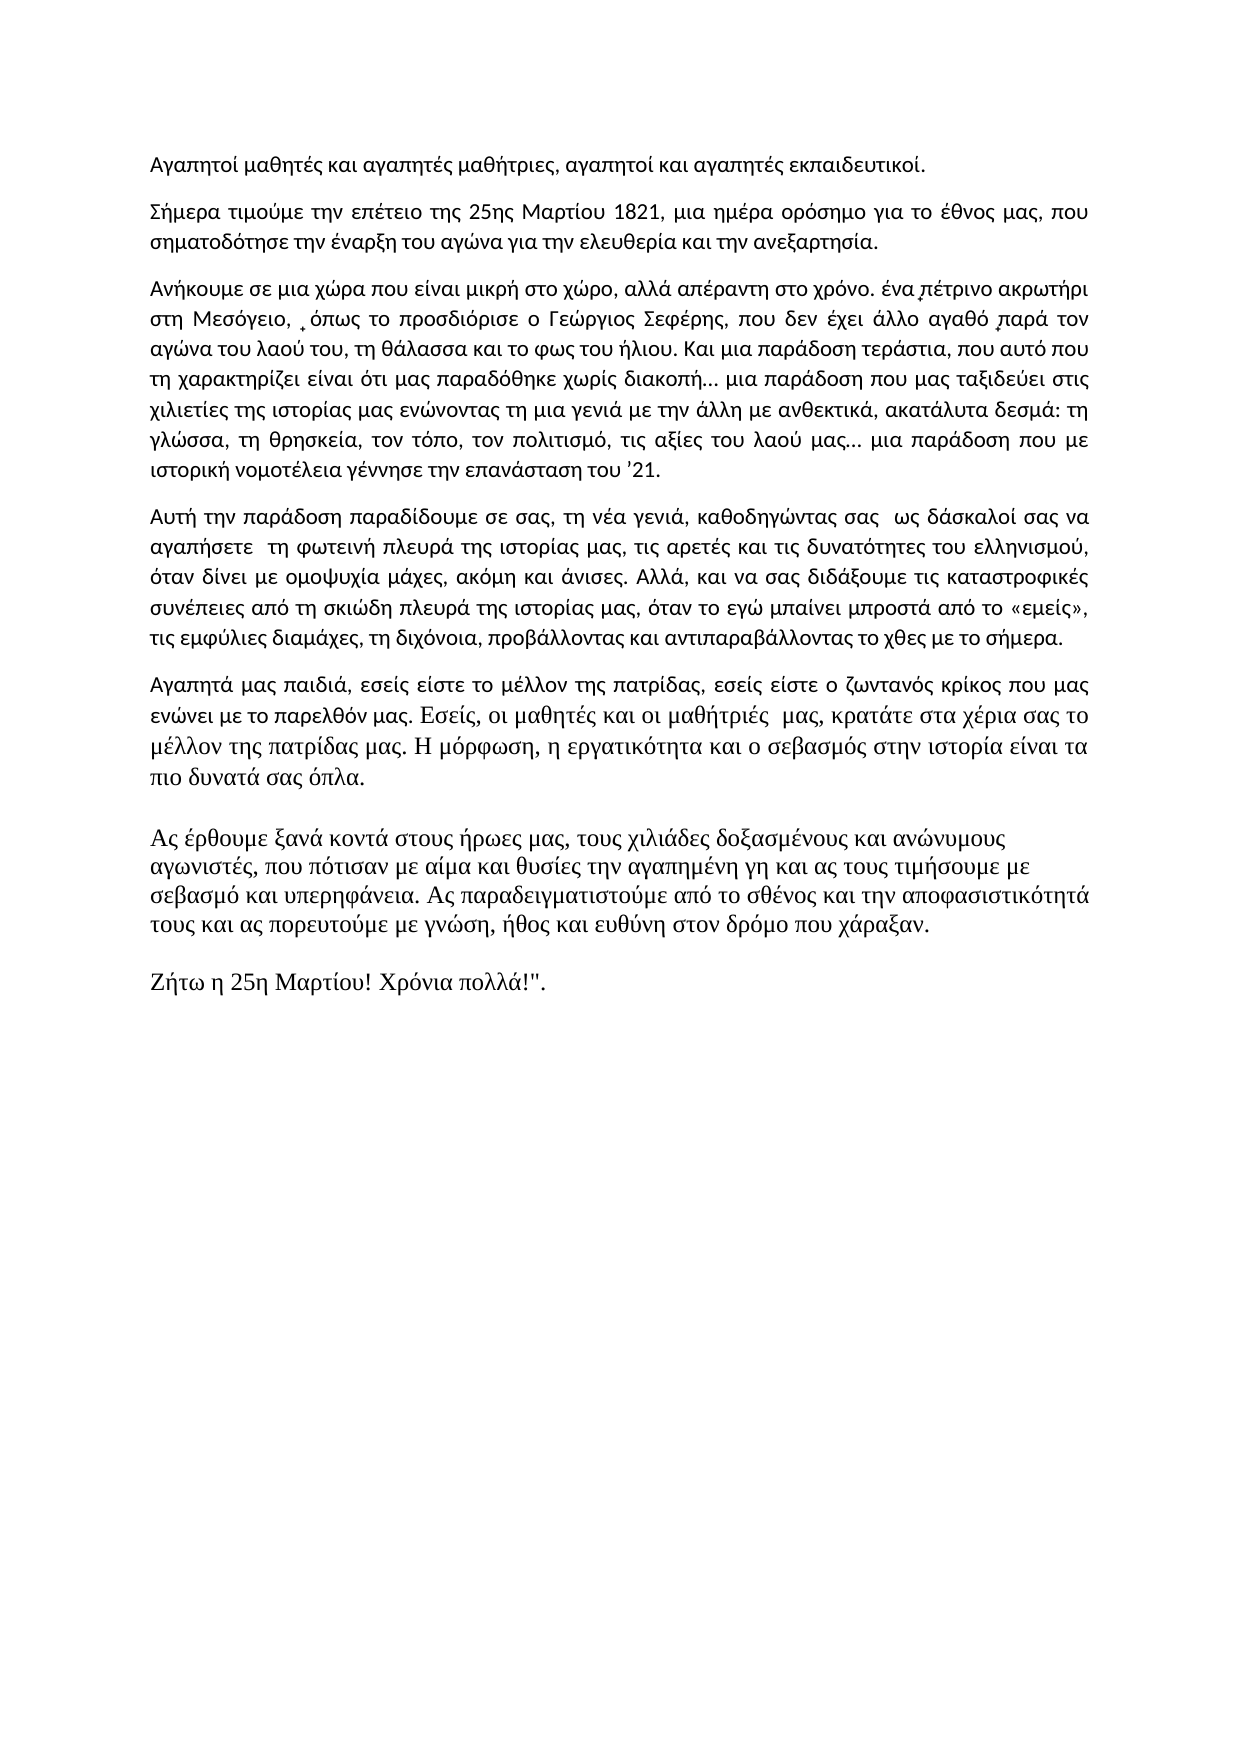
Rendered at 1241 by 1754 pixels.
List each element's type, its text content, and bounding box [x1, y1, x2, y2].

text Αγαπητοί μαθητές και αγαπητές μαθήτριες, αγαπητοί και αγαπητές εκπαιδευτικοί. [150, 150, 1090, 178]
text Αυτή την παράδοση παραδίδουμε σε σας, τη νέα γενιά, καθοδηγώντας σας ως δάσκαλοί σας να αγαπήσετε τη φωτεινή πλευρά της ιστορίας μας, τις αρετές και τις δυνατότητες του ελληνισμού, όταν δίνει με ομοψυχία μάχες, ακόμη και άνισες. Αλλά, και να σας διδάξουμε τις καταστροφικές συνέπειες από τη σκιώδη πλευρά της ιστορίας μας, όταν το εγώ μπαίνει μπροστά από το «εμείς», τις εµφύλιες διαµάχες, τη διχόνοια, προβάλλοντας και αντιπαραβάλλοντας το χθες με το σήμερα. [150, 502, 1090, 651]
text Σήμερα τιμούμε την επέτειο της 25ης Μαρτίου 1821, μια ημέρα ορόσημο για το έθνος μας, που σηματοδότησε την έναρξη του αγώνα για την ελευθερία και την ανεξαρτησία. [150, 197, 1090, 255]
text Ας έρθουμε ξανά κοντά στους ήρωες μας, τους χιλιάδες δοξασμένους και ανώνυμους αγωνιστές, που πότισαν με αίμα και θυσίες την αγαπημένη γη και ας τους τιμήσουμε με σεβασμό και υπερηφάνεια. Ας παραδειγματιστούμε από το σθένος και την αποφασιστικότητά τους και ας πορευτούμε με γνώση, ήθος και ευθύνη στον δρόμο που χάραξαν. [150, 823, 1090, 938]
text Ζήτω η 25η Μαρτίου! Χρόνια πολλά!". [150, 967, 1090, 996]
text Αγαπητά µας παιδιά, εσείς είστε το µέλλον της πατρίδας, εσείς είστε ο ζωντανός κρίκος που μας ενώνει με το παρελθόν μας. Εσείς, οι μαθητές και οι μαθήτριές μας, κρατάτε στα χέρια σας το μέλλον της πατρίδας μας. Η μόρφωση, η εργατικότητα και ο σεβασμός στην ιστορία είναι τα πιο δυνατά σας όπλα. [150, 670, 1090, 791]
text Ανήκουµε σε µια χώρα που είναι µικρή στο χώρο, αλλά απέραντη στο χρόνο. ένα ̟πέτρινο ακρωτήρι στη Μεσόγειο, ̟ όπως το προσδιόρισε ο Γεώργιος Σεφέρης, που δεν έχει άλλο αγαθό ̟παρά τον αγώνα του λαού του, τη θάλασσα και το φως του ήλιου. Και μια παράδοση τεράστια, που αυτό που τη χαρακτηρίζει είναι ότι μας παραδόθηκε χωρίς διακοπή… μια παράδοση που μας ταξιδεύει στις χιλιετίες της ιστορίας μας ενώνοντας τη μια γενιά με την άλλη με ανθεκτικά, ακατάλυτα δεσμά: τη γλώσσα, τη θρησκεία, τον τόπο, τον πολιτισμό, τις αξίες του λαού μας… μια παράδοση που με ιστορική νομοτέλεια γέννησε την επανάσταση του ’21. [150, 274, 1090, 483]
